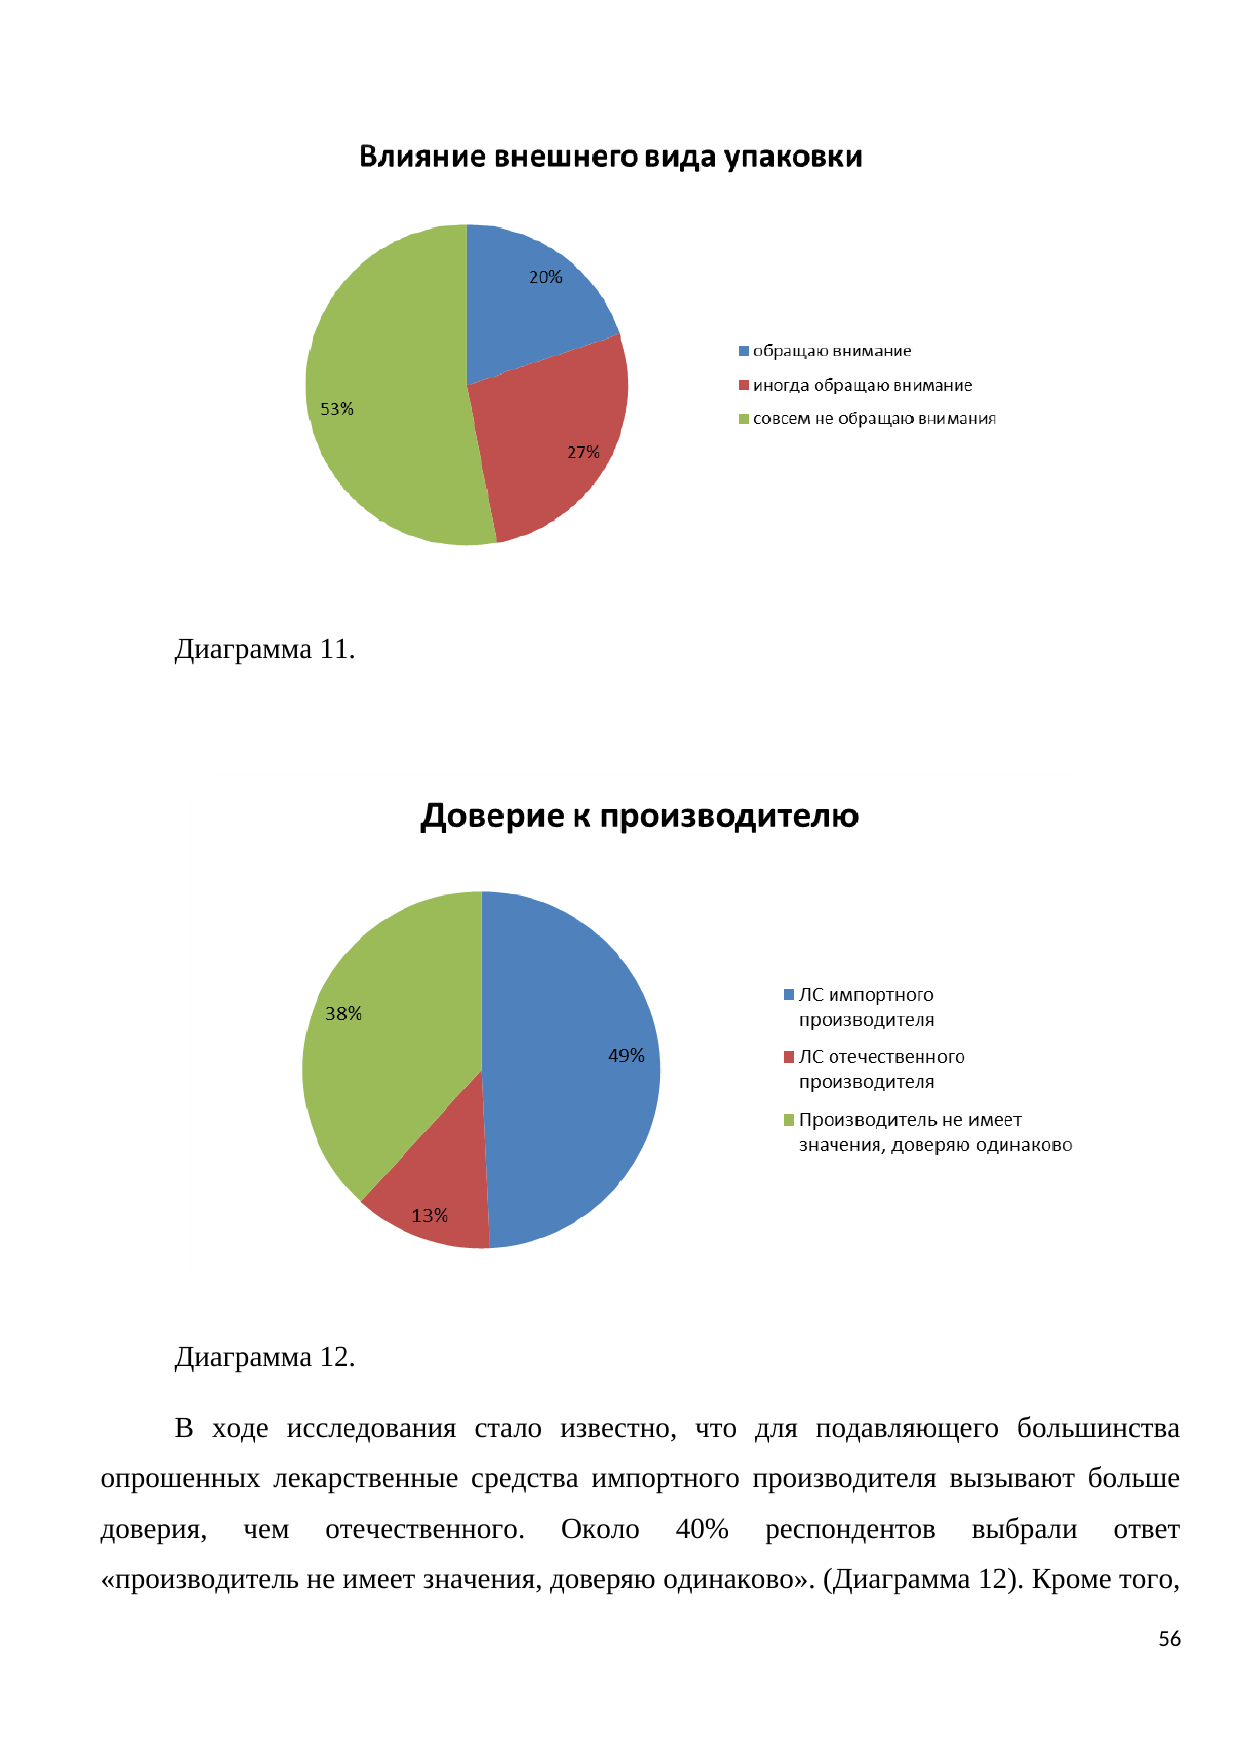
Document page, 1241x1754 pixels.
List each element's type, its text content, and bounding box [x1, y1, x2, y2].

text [100, 1410, 1181, 1594]
picture [232, 147, 989, 564]
picture [217, 802, 1064, 1272]
text Диаграмма 12. [100, 1339, 1181, 1372]
text Диаграмма 11. [100, 631, 1181, 664]
